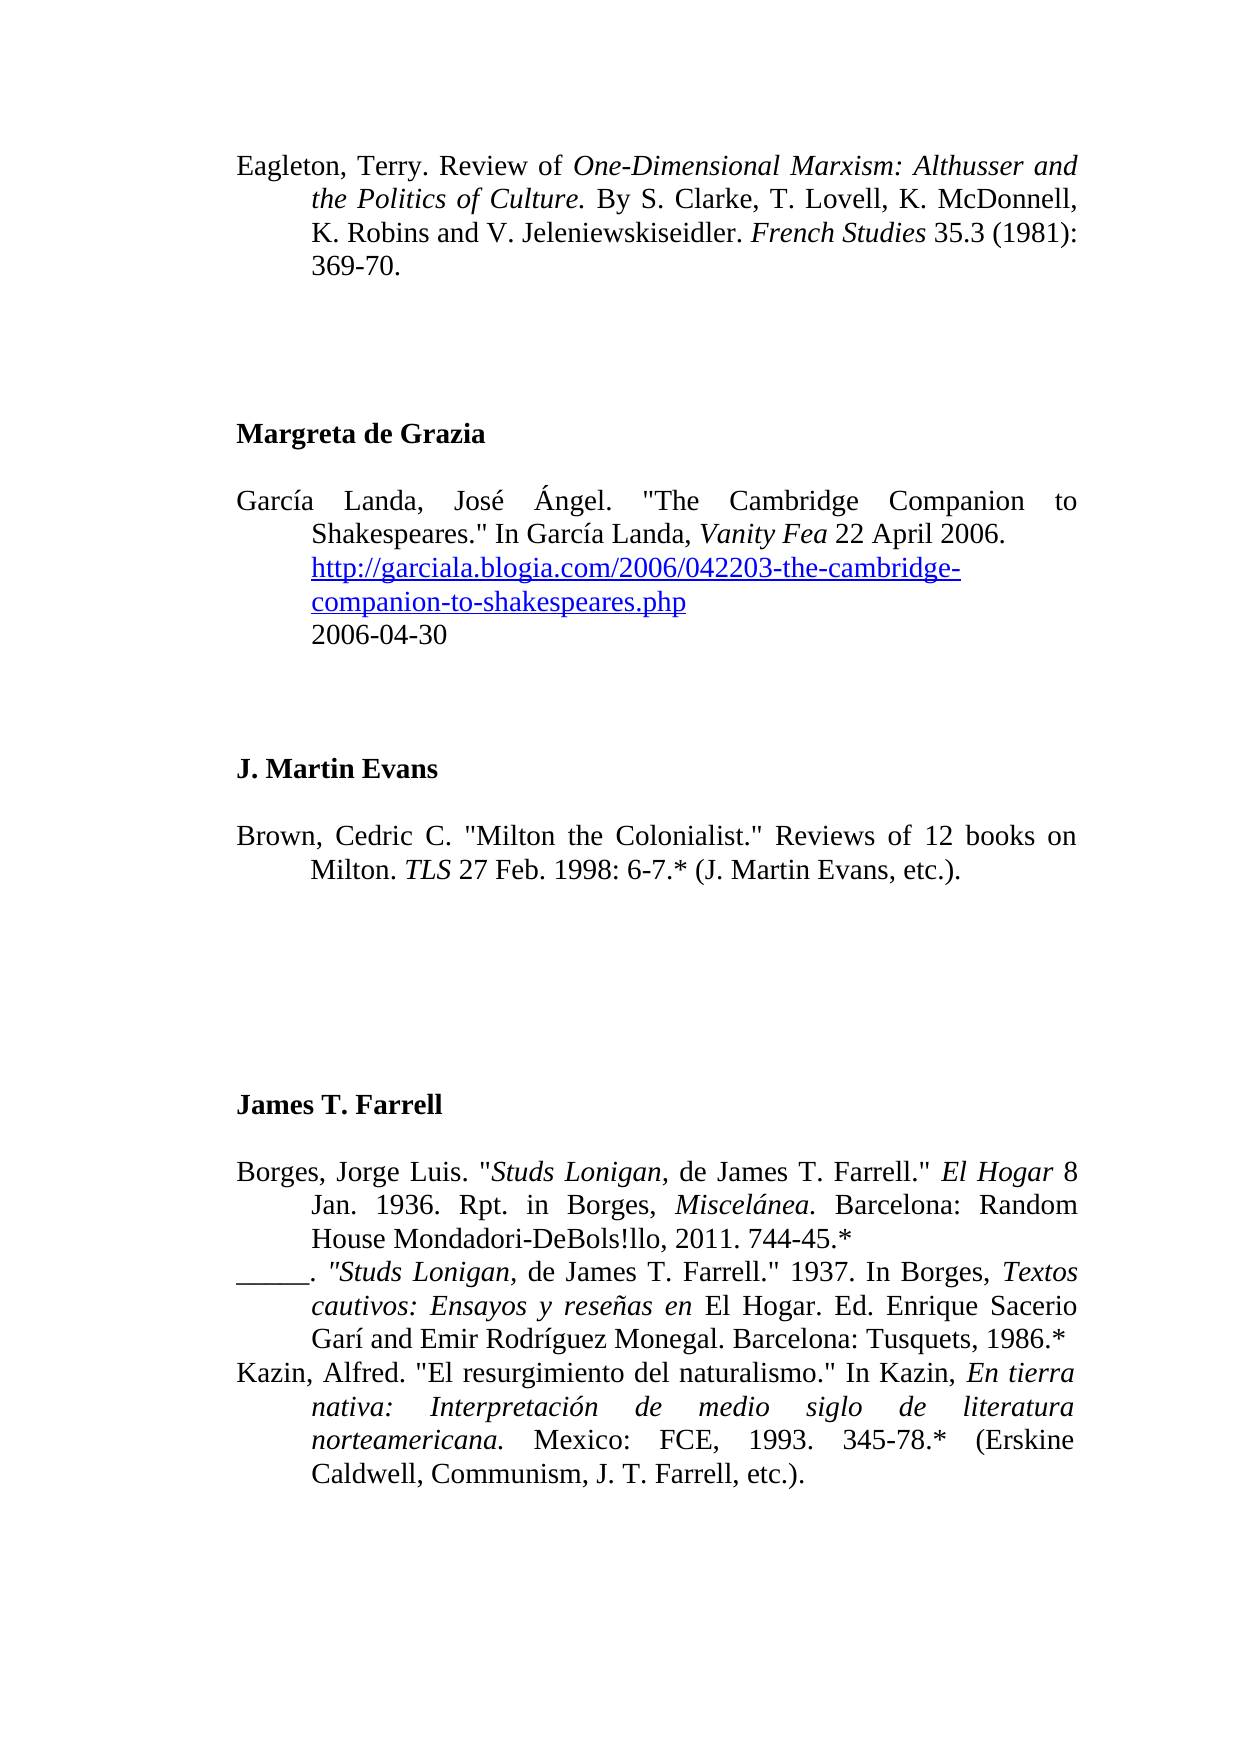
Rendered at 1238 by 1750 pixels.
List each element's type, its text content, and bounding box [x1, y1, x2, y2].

text _____. "Studs Lonigan, de James T. Farrell." 1937. In Borges, Textos cautivos: Ensayos y reseñas en El Hogar. Ed. Enrique Sacerio Garí and Emir Rodríguez Monegal. Barcelona: Tusquets, 1986.* [236, 1254, 1078, 1355]
text Eagleton, Terry. Review of One-Dimensional Marxism: Althusser and the Politics of Culture. By S. Clarke, T. Lovell, K. McDonnell, K. Robins and V. Jeleniewskiseidler. French Studies 35.3 (1981): 369-70. [236, 148, 1078, 282]
subtitle J. Martin Evans [236, 751, 1078, 785]
text Kazin, Alfred. "El resurgimiento del naturalismo." In Kazin, En tierra nativa: Interpretación de medio siglo de literatura norteamericana. Mexico: FCE, 1993. 345-78.* (Erskine Caldwell, Communism, J. T. Farrell, etc.). [236, 1355, 1075, 1489]
text James T. Farrell [236, 1087, 1078, 1120]
text Borges, Jorge Luis. "Studs Lonigan, de James T. Farrell." El Hogar 8 Jan. 1936. Rpt. in Borges, Miscelánea. Barcelona: Random House Mondadori-DeBols!llo, 2011. 744-45.* [236, 1154, 1078, 1254]
text 2006-04-30 [236, 617, 1078, 651]
text García Landa, José Ángel. "The Cambridge Companion to Shakespeares." In García Landa, Vanity Fea 22 April 2006. [236, 483, 1078, 550]
text http://garciala.blogia.com/2006/042203-the-cambridge-companion-to-shakespeares.php [236, 550, 1078, 617]
text Brown, Cedric C. "Milton the Colonialist." Reviews of 12 books on Milton. TLS 27 Feb. 1998: 6-7.* (J. Martin Evans, etc.). [236, 818, 1078, 886]
subtitle Margreta de Grazia [236, 416, 1078, 449]
